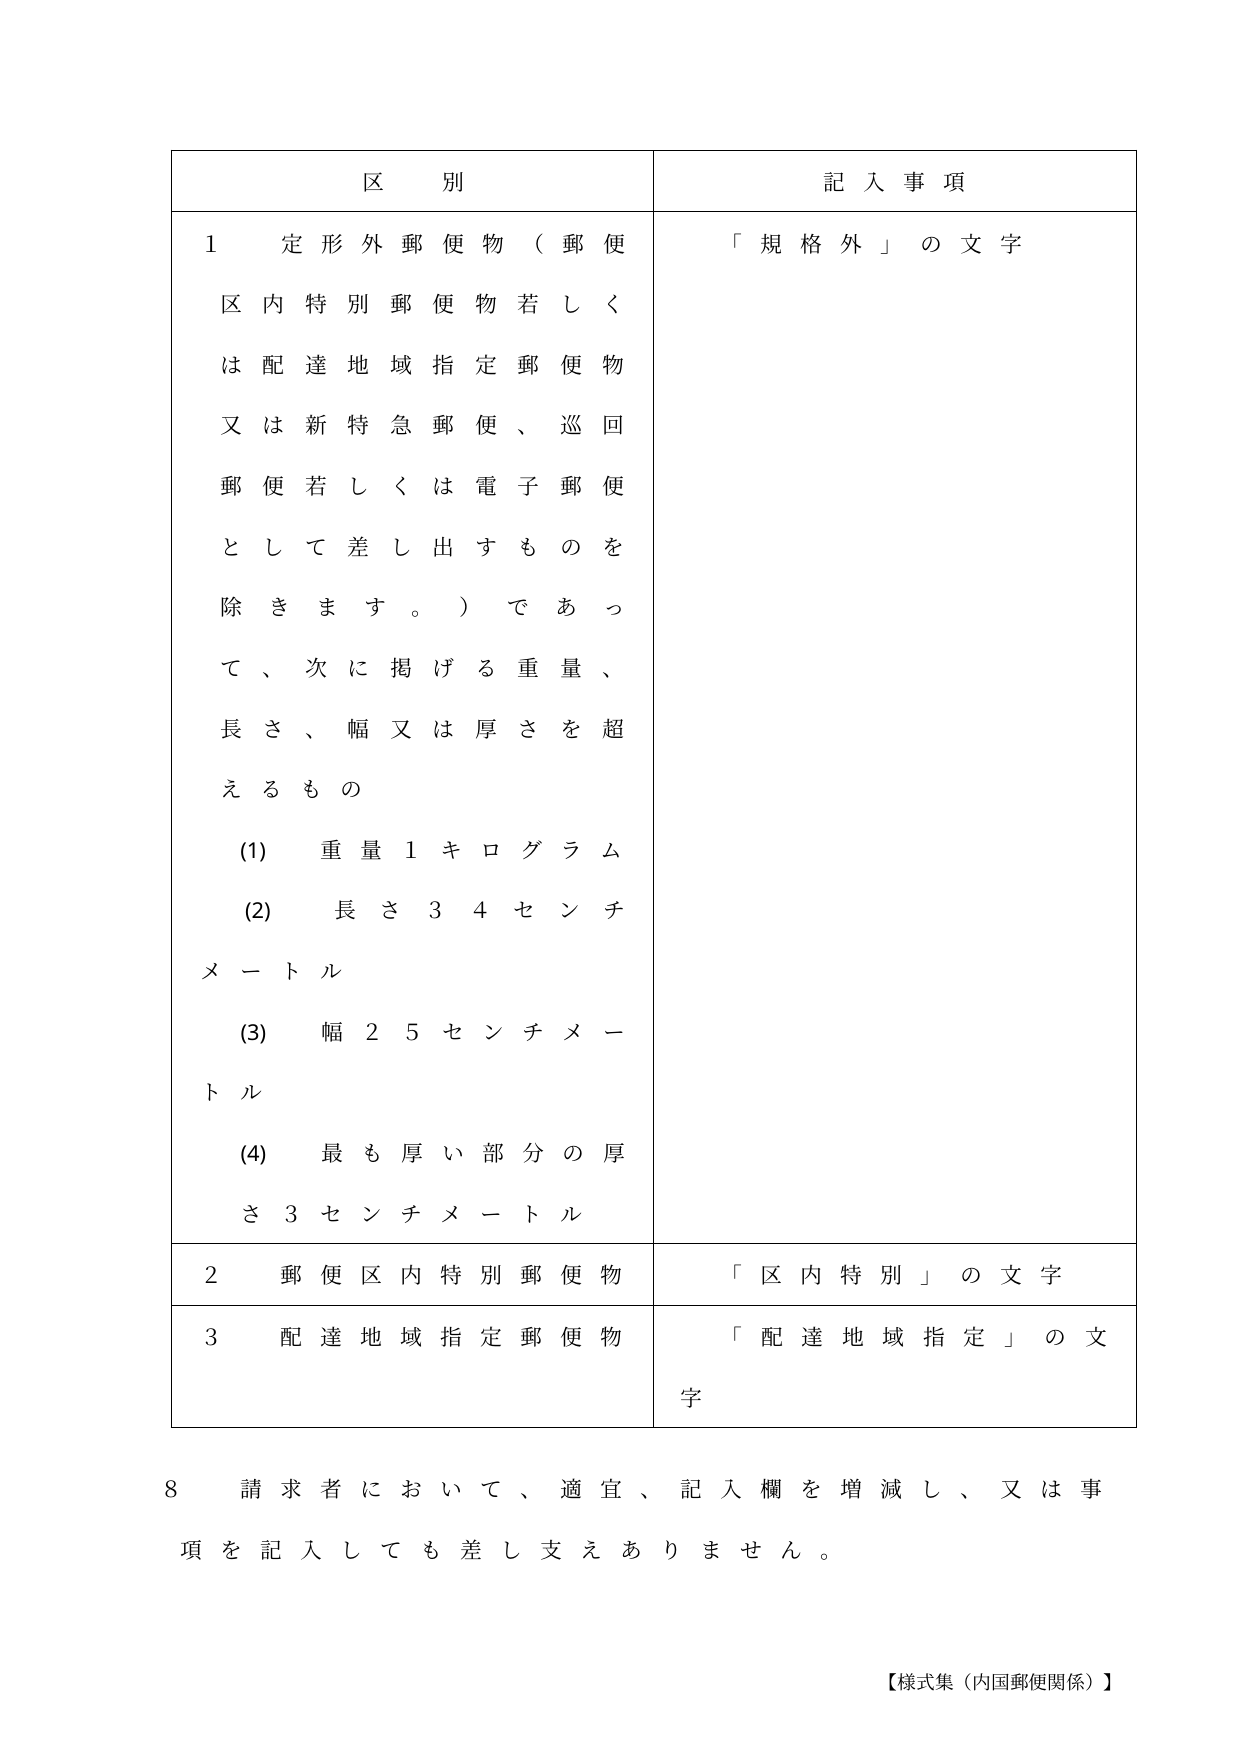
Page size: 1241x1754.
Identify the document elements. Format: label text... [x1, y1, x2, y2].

table_header 記入事項 [654, 151, 1136, 211]
table_header 区 別 [172, 151, 653, 211]
table_cell 「規格外」の文字 [654, 212, 1136, 1243]
table_cell 「区内特別」の文字 [654, 1244, 1136, 1304]
table_cell 「配達地域指定」の文字 [654, 1306, 1136, 1427]
table_cell １ 定形外郵便物（郵便区内特別郵便物若しくは配達地域指定郵便物又は新特急郵便、巡回郵便若しくは電子郵便として差し出すものを除きます。）であって、次に掲げる重量、長さ、幅又は厚さを超えるもの (1) 重量１キログラム (2) 長さ３４センチメートル (3) 幅２５センチメートル (4) 最も厚い部分の厚さ３センチメートル [172, 212, 653, 1243]
table_cell ２ 郵便区内特別郵便物 [172, 1244, 653, 1304]
table_cell ３ 配達地域指定郵便物 [172, 1306, 653, 1427]
text ８ 請求者において、適宜、記入欄を増減し、又は事項を記入しても差し支えありません。 [120, 1458, 1120, 1579]
